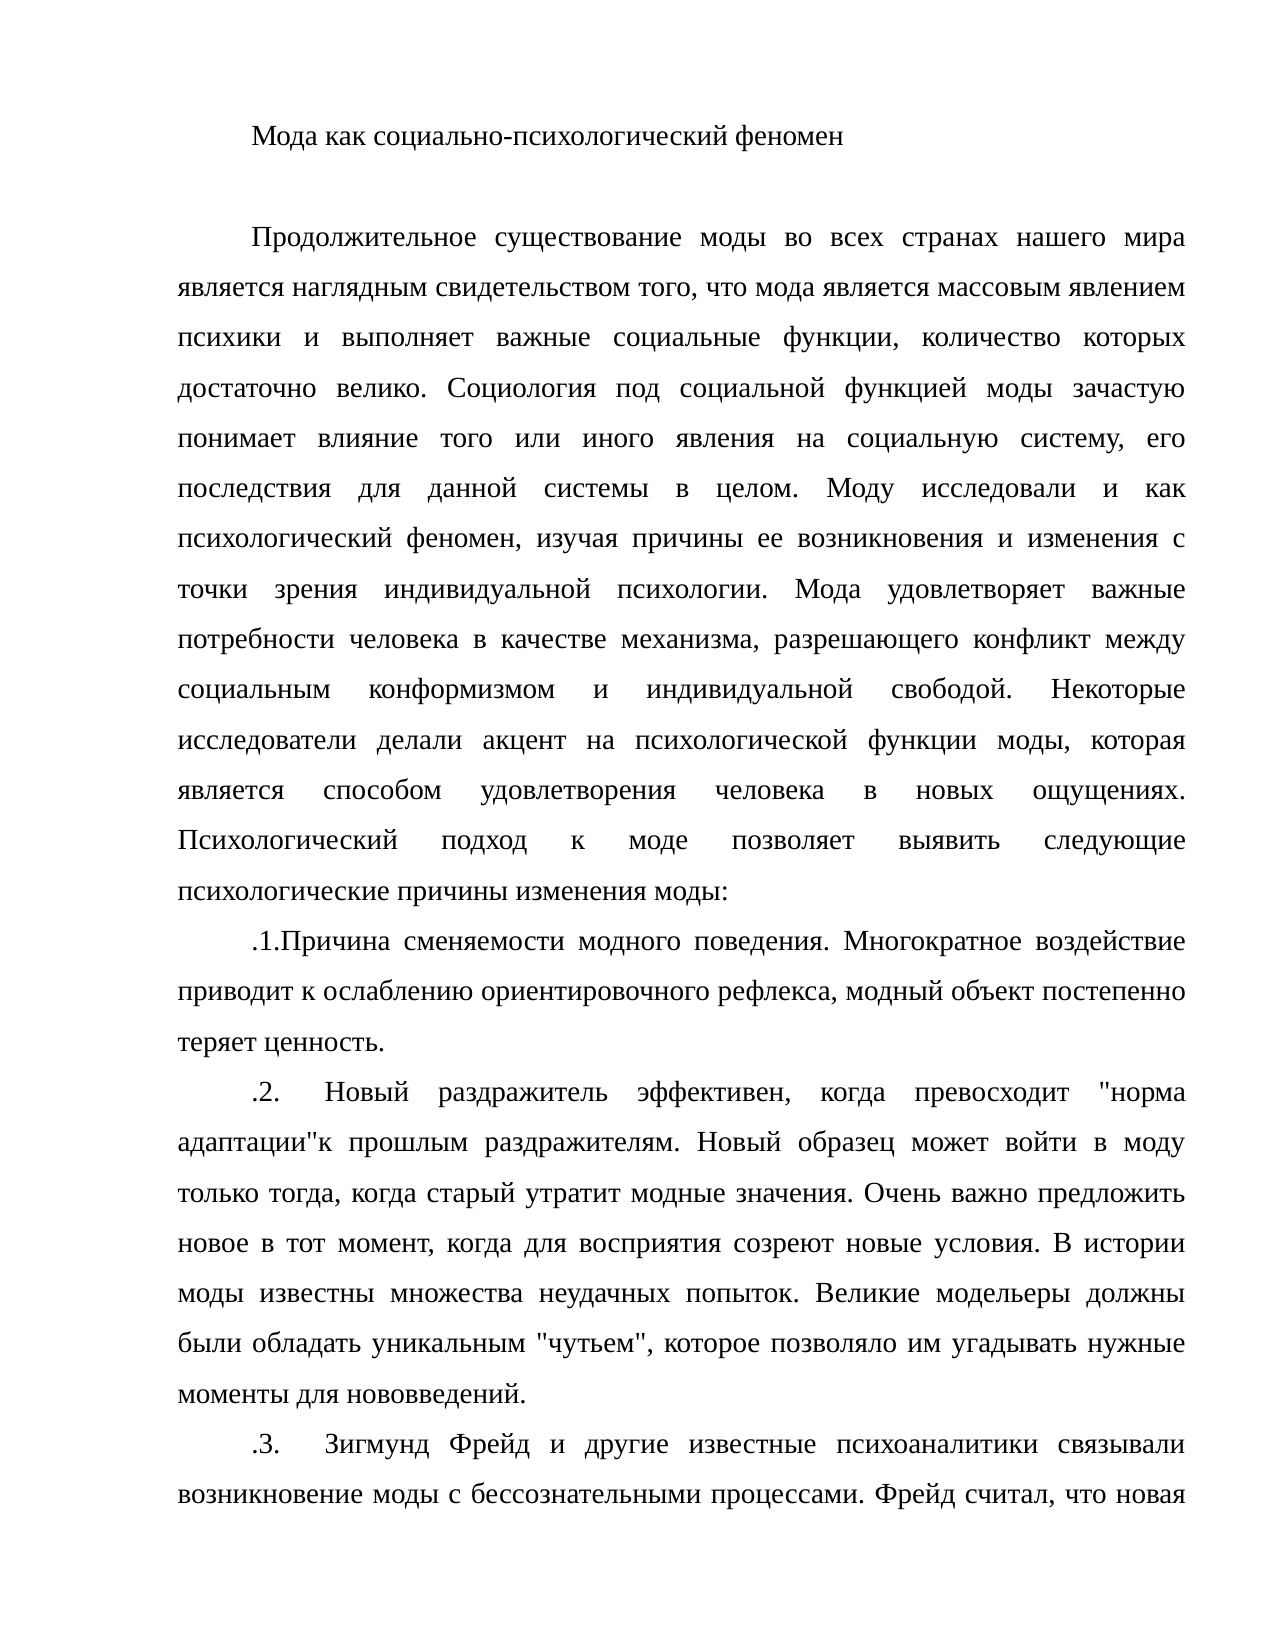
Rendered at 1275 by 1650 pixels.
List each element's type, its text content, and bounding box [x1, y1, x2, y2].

text Продолжительное существование моды во всех странах нашего мира является наглядным свидетельством того, что мода является массовым явлением психики и выполняет важные социальные функции, количество которых достаточно велико. Социология под социальной функцией моды зачастую понимает влияние того или иного явления на социальную систему, его последствия для данной системы в целом. Моду исследовали и как психологический феномен, изучая причины ее возникновения и изменения с точки зрения индивидуальной психологии. Мода удовлетворяет важные потребности человека в качестве механизма, разрешающего конфликт между социальным конформизмом и индивидуальной свободой. Некоторые исследователи делали акцент на психологической функции моды, которая является способом удовлетворения человека в новых ощущениях. Психологический подход к моде позволяет выявить следующие психологические причины изменения моды: [177, 219, 1186, 906]
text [177, 1426, 1186, 1510]
text Мода как социально-психологический феномен [177, 118, 1186, 152]
text .2. Новый раздражитель эффективен, когда превосходит "норма адаптации"к прошлым раздражителям. Новый образец может войти в моду только тогда, когда старый утратит модные значения. Очень важно предложить новое в тот момент, когда для восприятия созреют новые условия. В истории моды известны множества неудачных попыток. Великие модельеры должны были обладать уникальным "чутьем", которое позволяло им угадывать нужные моменты для нововведений. [177, 1074, 1186, 1409]
text .1. Причина сменяемости модного поведения. Многократное воздействие приводит к ослаблению ориентировочного рефлекса, модный объект постепенно теряет ценность. [177, 923, 1186, 1057]
